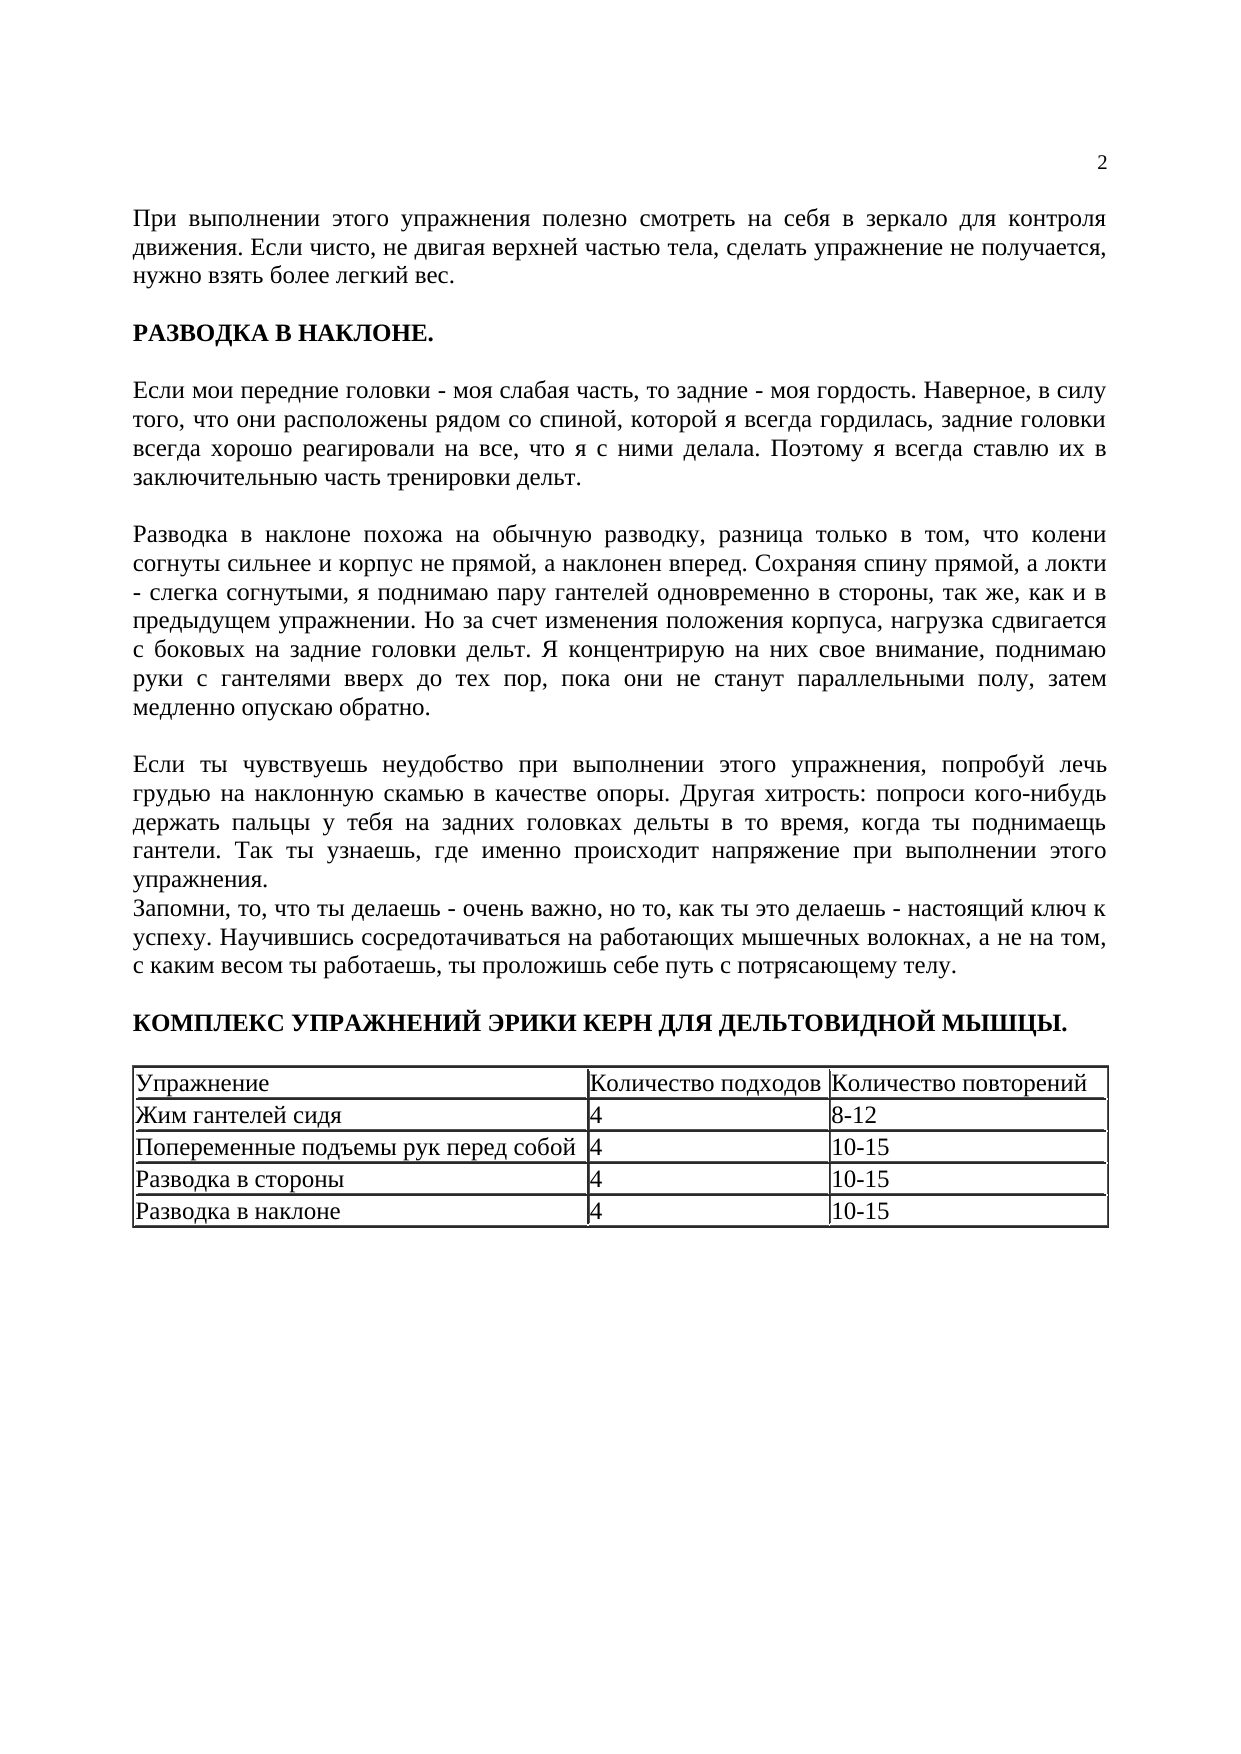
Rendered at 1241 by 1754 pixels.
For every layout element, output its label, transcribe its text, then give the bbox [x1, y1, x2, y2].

table_cell 4 [590, 1133, 828, 1161]
table_header Количество повторений [829, 1068, 1107, 1097]
text При выполнении этого упражнения полезно смотреть на себя в зеркало для контроля движения. Если чисто, не двигая верхней частью тела, сделать упражнение не получается, нужно взять более легкий вес. [133, 174, 1108, 289]
table_cell 10-15 [829, 1193, 1108, 1225]
text РАЗВОДКА В НАКЛОНЕ. [133, 289, 1108, 347]
text Разводка в наклоне похожа на обычную разводку, разница только в том, что колени согнуты сильнее и корпус не прямой, а наклонен вперед. Сохраняя спину прямой, а локти - слегка согнутыми, я поднимаю пару гантелей одновременно в стороны, так же, как и в предыдущем упражнении. Но за счет изменения положения корпуса, нагрузка сдвигается с боковых на задние головки дельт. Я концентрирую на них свое внимание, поднимаю руки с гантелями вверх до тех пор, пока они не станут параллельными полу, затем медленно опускаю обратно. [133, 490, 1108, 720]
table_cell Жим гантелей сидя [134, 1097, 586, 1129]
text Если ты чувствуешь неудобство при выполнении этого упражнения, попробуй лечь грудью на наклонную скамью в качестве опоры. Другая хитрость: попроси кого-нибудь держать пальцы у тебя на задних головках дельты в то время, когда ты поднимаещь гантели. Так ты узнаешь, где именно происходит напряжение при выполнении этого упражнения. Запомни, то, что ты делаешь - очень важно, но то, как ты это делаешь - настоящий ключ к успеху. Научившись сосредотачиваться на работающих мышечных волокнах, а не на том, с каким весом ты работаешь, ты проложишь себе путь с потрясающему телу. [133, 720, 1108, 979]
table_cell Разводка в наклоне [134, 1193, 588, 1225]
table_cell Попеременные подъемы рук перед собой [134, 1129, 586, 1161]
table_header Количество подходов [589, 1069, 829, 1097]
text КОМПЛЕКС УПРАЖНЕНИЙ ЭРИКИ КЕРН ДЛЯ ДЕЛЬТОВИДНОЙ МЫШЦЫ. [133, 1008, 1108, 1037]
table_header Упражнение [135, 1068, 588, 1097]
table_cell 8-12 [831, 1097, 1108, 1129]
table_cell 4 [590, 1165, 828, 1193]
table_cell 4 [590, 1101, 828, 1129]
table_cell 10-15 [831, 1161, 1108, 1193]
table_cell 4 [588, 1197, 829, 1225]
text Если мои передние головки - моя слабая часть, то задние - моя гордость. Наверное, в силу того, что они расположены рядом со спиной, которой я всегда гордилась, задние головки всегда хорошо реагировали на все, что я с ними делала. Поэтому я всегда ставлю их в заключительныю часть тренировки дельт. [133, 375, 1108, 490]
table_cell Разводка в стороны [134, 1161, 586, 1193]
table_cell 10-15 [831, 1129, 1108, 1161]
